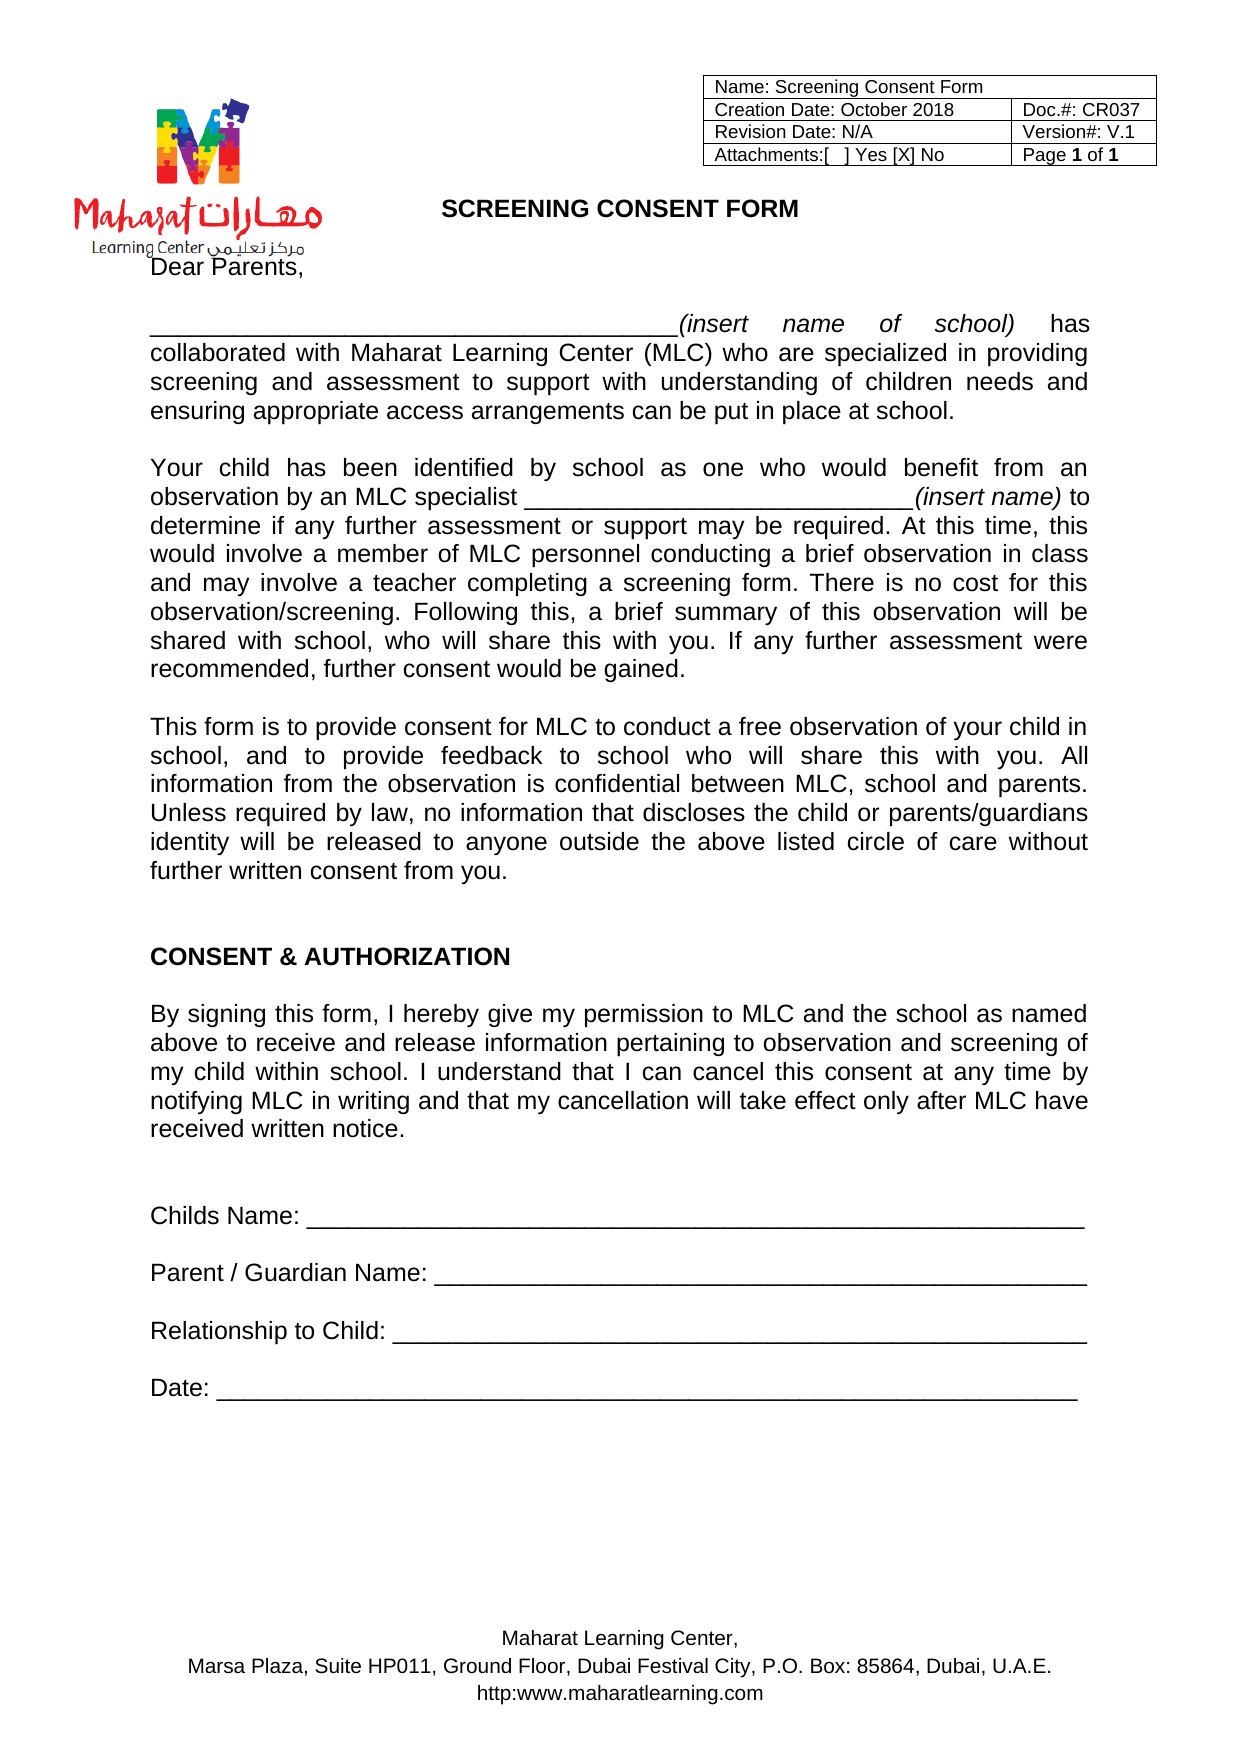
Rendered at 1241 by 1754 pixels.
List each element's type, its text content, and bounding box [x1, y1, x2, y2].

text Your child has been identified by school as one who would benefit from an observation by an MLC specialist ____________________________(insert name) to determine if any further assessment or support may be required. At this time, this would involve a member of MLC personnel conducting a brief observation in class and may involve a teacher completing a screening form. There is no cost for this observation/screening. Following this, a brief summary of this observation will be shared with school, who will share this with you. If any further assessment were recommended, further consent would be gained. [150, 453, 1090, 683]
text This form is to provide consent for MLC to conduct a free observation of your child in school, and to provide feedback to school who will share this with you. All information from the observation is confidential between MLC, school and parents. Unless required by law, no information that discloses the child or parents/guardians identity will be released to anyone outside the above listed circle of care without further written consent from you. [150, 712, 1090, 884]
text Dear Parents, [150, 252, 1090, 281]
text Parent / Guardian Name: _______________________________________________ [150, 1258, 1090, 1287]
text Childs Name: ________________________________________________________ [150, 1201, 1090, 1229]
picture [30, 75, 362, 300]
text SCREENING CONSENT FORM [150, 194, 1090, 223]
text ______________________________________(insert name of school) has collaborated with Maharat Learning Center (MLC) who are specialized in providing screening and assessment to support with understanding of children needs and ensuring appropriate access arrangements can be put in place at school. [150, 309, 1090, 424]
text CONSENT & AUTHORIZATION [150, 942, 1090, 971]
text By signing this form, I hereby give my permission to MLC and the school as named above to receive and release information pertaining to observation and screening of my child within school. I understand that I can cancel this consent at any time by notifying MLC in writing and that my cancellation will take effect only after MLC have received written notice. [150, 999, 1090, 1143]
text Date: ______________________________________________________________ [150, 1373, 1090, 1402]
text Relationship to Child: __________________________________________________ [150, 1316, 1090, 1344]
